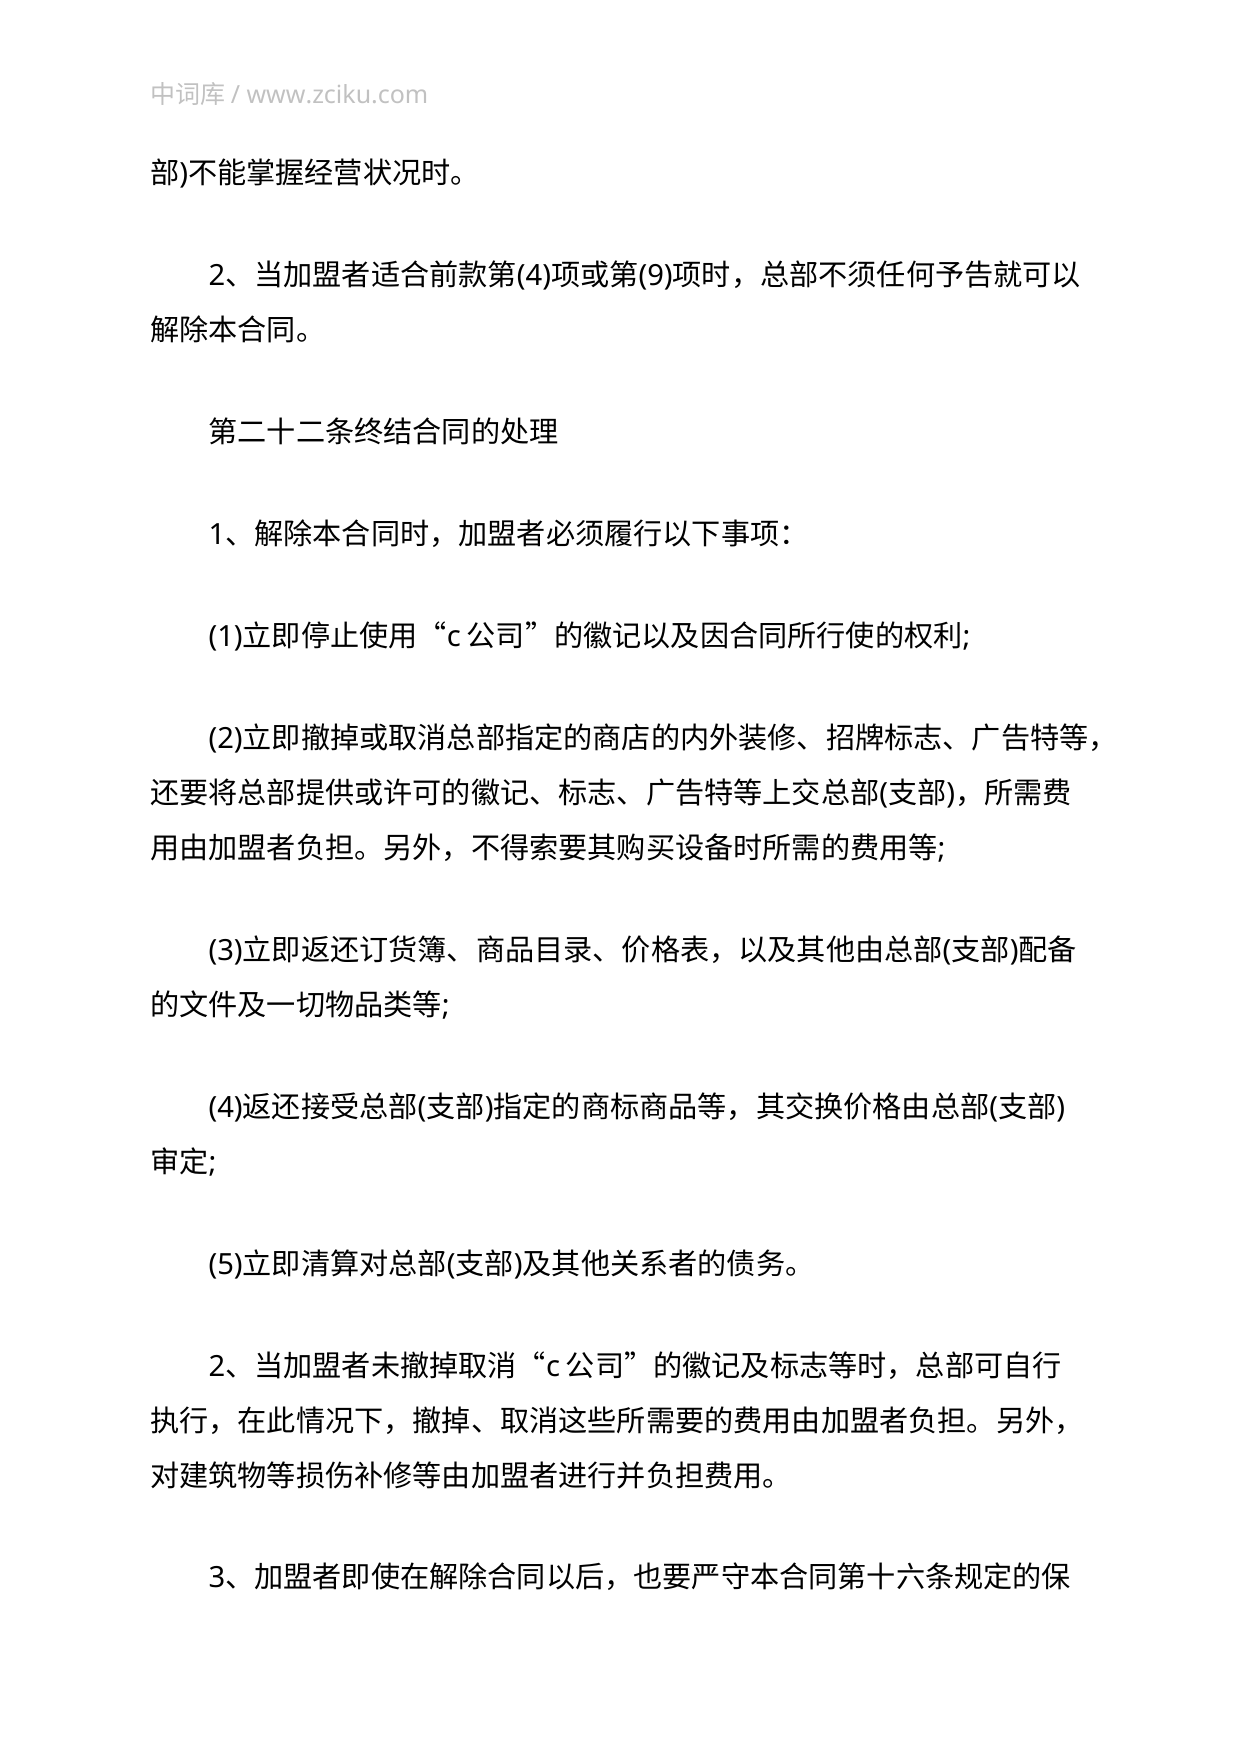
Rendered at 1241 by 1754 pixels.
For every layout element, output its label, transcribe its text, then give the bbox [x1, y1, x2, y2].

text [150, 150, 1090, 192]
text (2)立即撤掉或取消总部指定的商店的内外装修、招牌标志、广告特等，还要将总部提供或许可的徽记、标志、广告特等上交总部(支部)，所需费用由加盟者负担。另外，不得索要其购买设备时所需的费用等; [150, 714, 1090, 867]
text (1)立即停止使用“c公司”的徽记以及因合同所行使的权利; [150, 612, 1090, 655]
text 1、解除本合同时，加盟者必须履行以下事项： [150, 511, 1090, 553]
text 2、当加盟者适合前款第(4)项或第(9)项时，总部不须任何予告就可以解除本合同。 [150, 252, 1090, 349]
text (3)立即返还订货簿、商品目录、价格表，以及其他由总部(支部)配备的文件及一切物品类等; [150, 926, 1090, 1024]
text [150, 1554, 1090, 1596]
text 2、当加盟者未撤掉取消“c公司”的徽记及标志等时，总部可自行执行，在此情况下，撤掉、取消这些所需要的费用由加盟者负担。另外，对建筑物等损伤补修等由加盟者进行并负担费用。 [150, 1342, 1090, 1494]
text 第二十二条终结合同的处理 [150, 409, 1090, 451]
text (4)返还接受总部(支部)指定的商标商品等，其交换价格由总部(支部)审定; [150, 1083, 1090, 1181]
text (5)立即清算对总部(支部)及其他关系者的债务。 [150, 1240, 1090, 1283]
